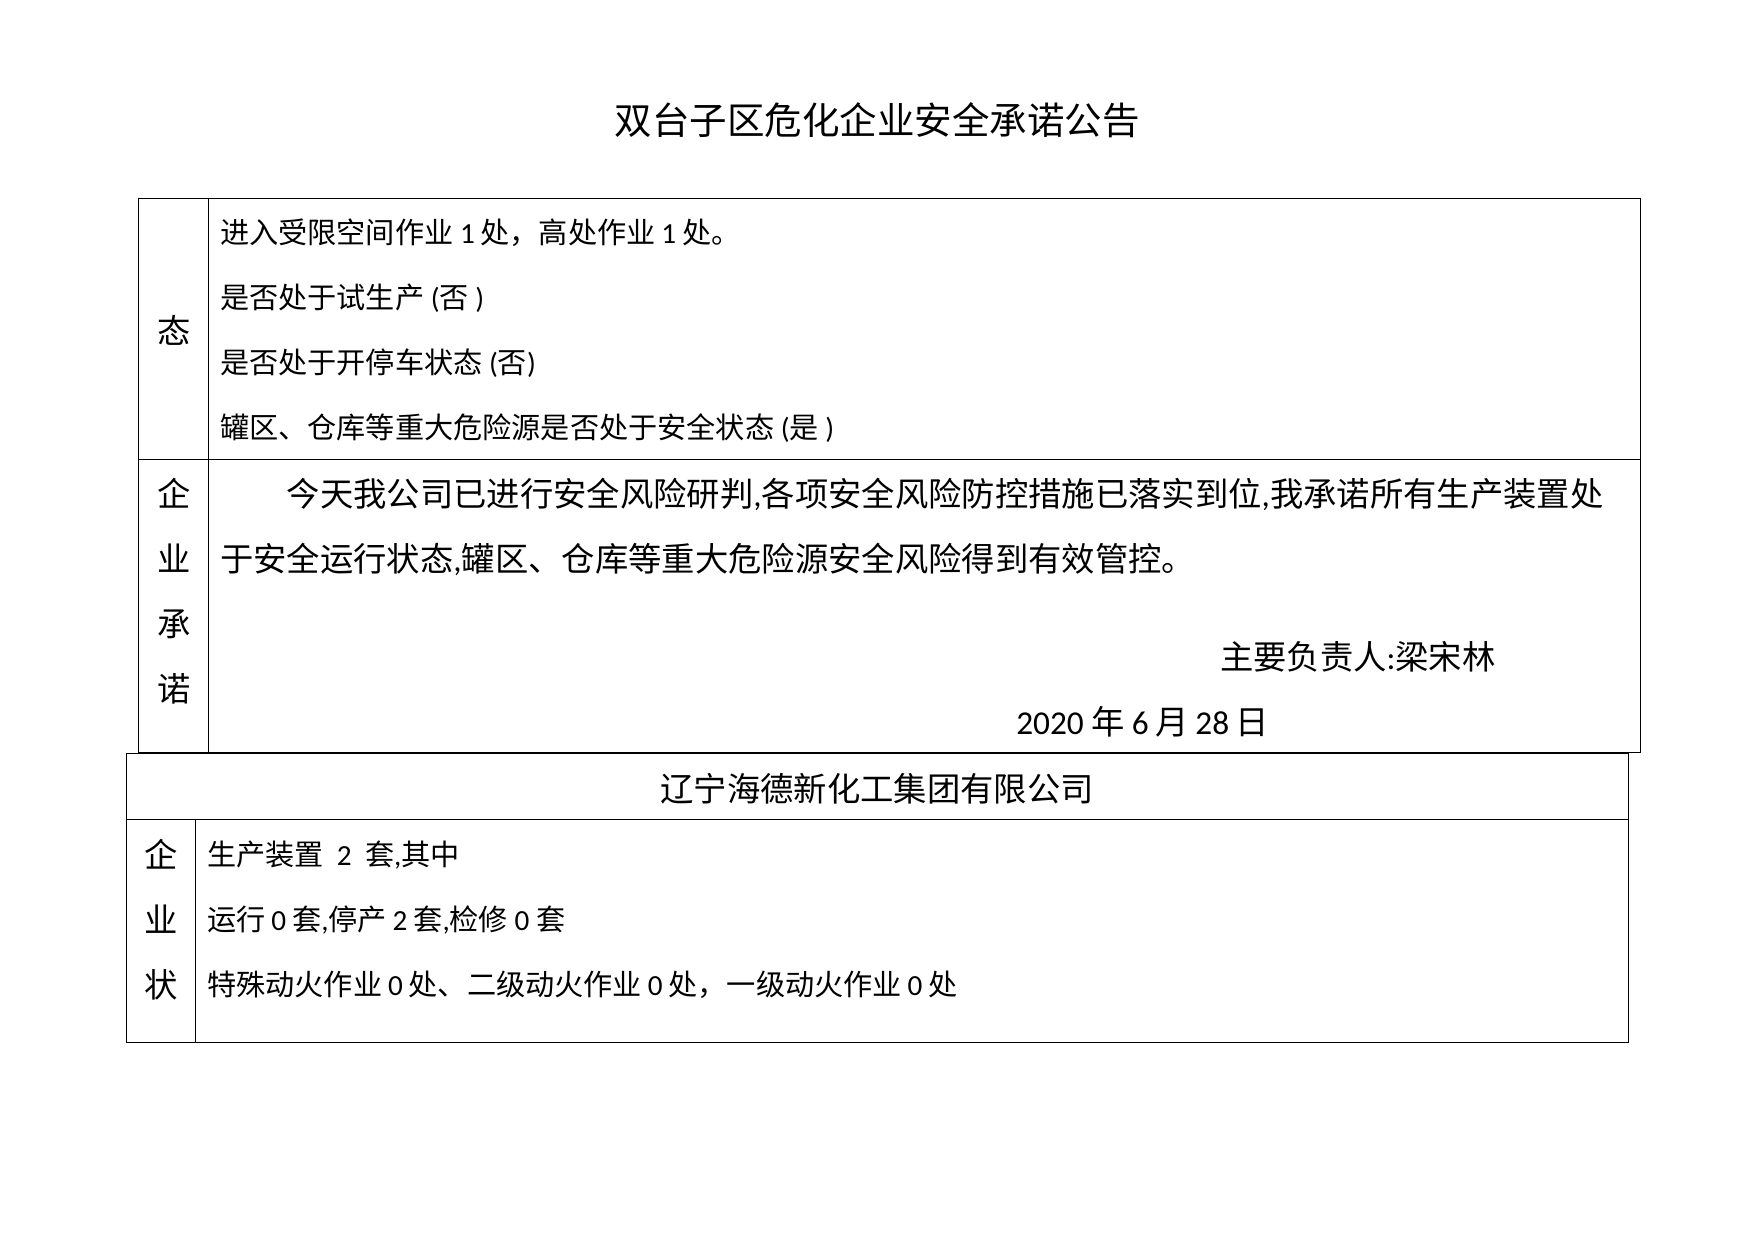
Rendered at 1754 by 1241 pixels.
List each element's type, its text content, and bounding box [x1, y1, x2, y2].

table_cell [196, 820, 1628, 1042]
table_cell 今天我公司已进行安全风险研判,各项安全风险防控措施已落实到位,我承诺所有生产装置处于安全运行状态,罐区、仓库等重大危险源安全风险得到有效管控。 主要负责人:梁宋林 2020年 6月28日 [209, 460, 1640, 752]
table_cell 企业状态 [139, 199, 208, 459]
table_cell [209, 199, 1640, 459]
table_cell 企业承诺 [139, 460, 208, 752]
table_cell 企业状态 [127, 820, 195, 1042]
table_header 辽宁海德新化工集团有限公司 [127, 754, 1628, 819]
